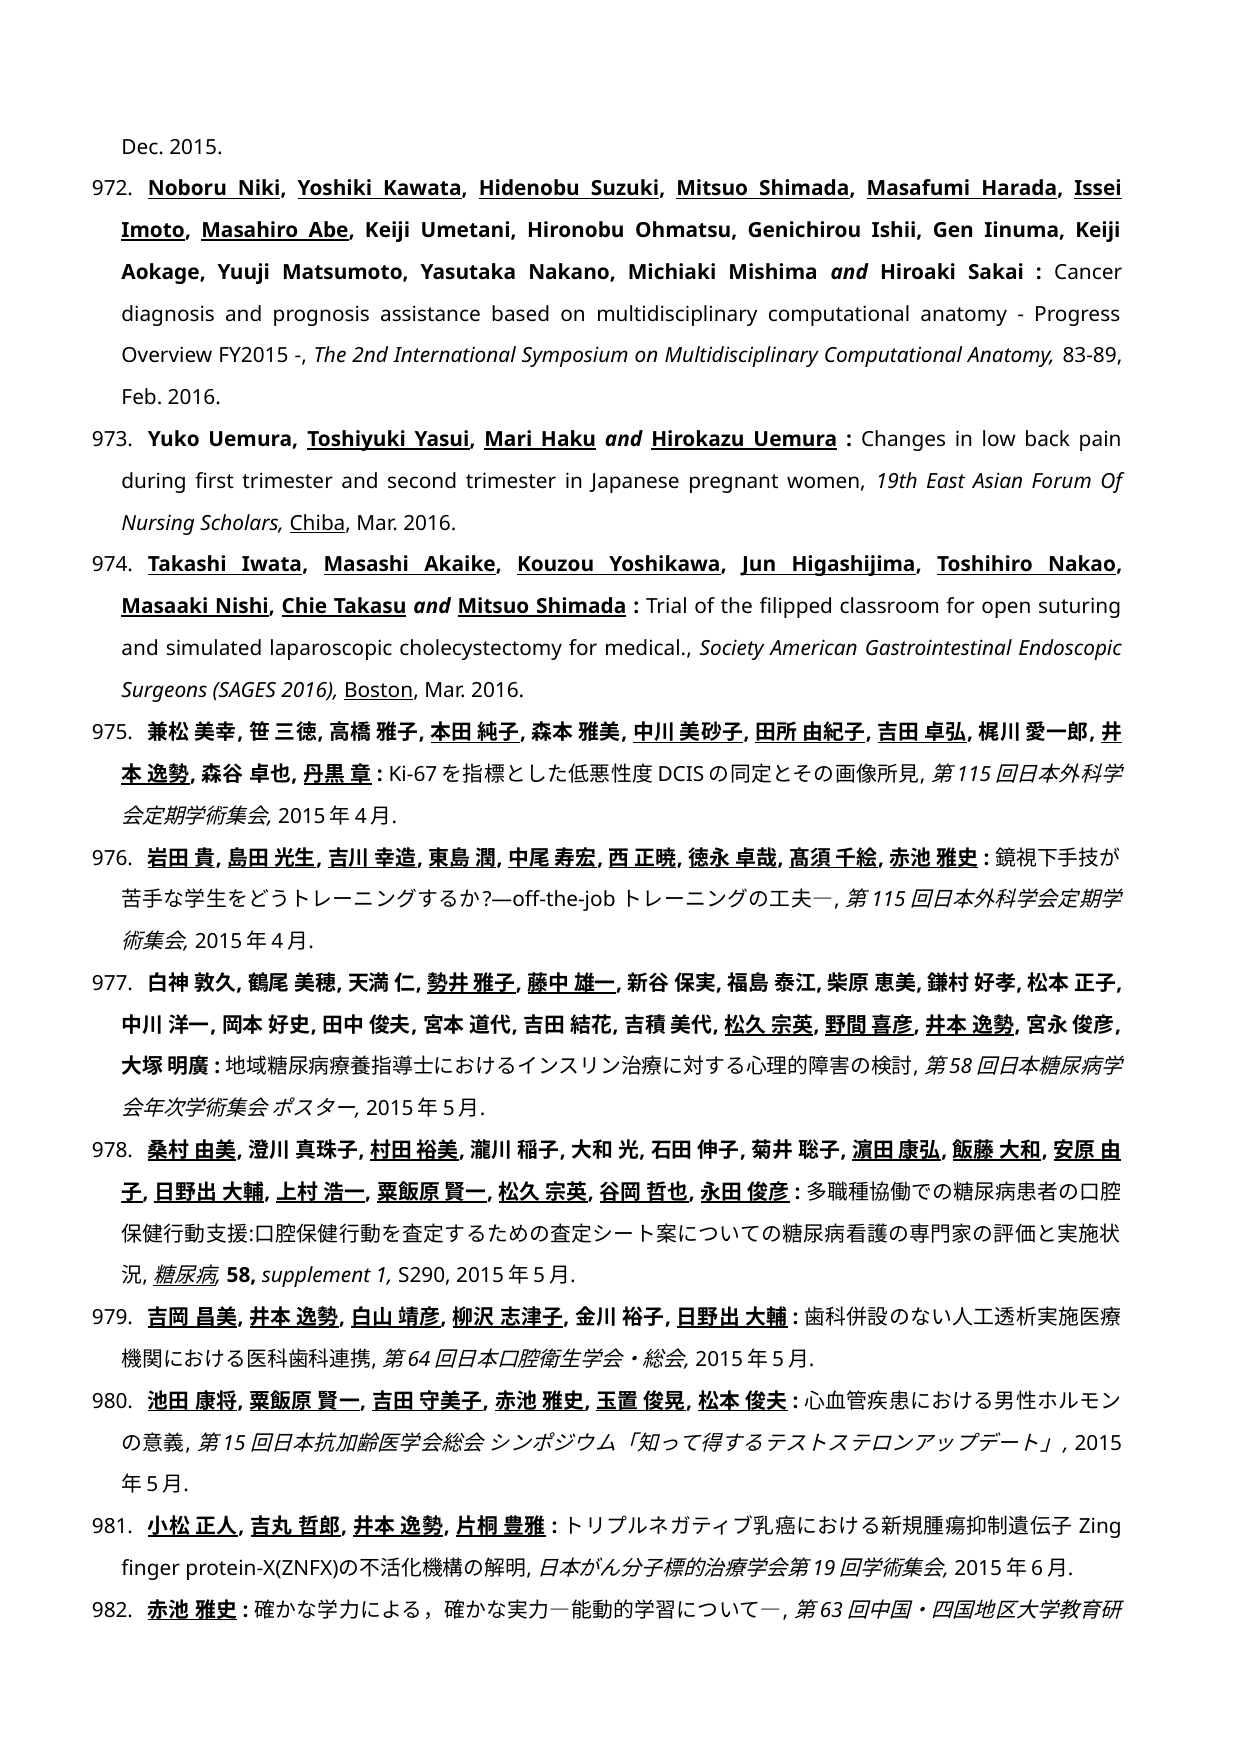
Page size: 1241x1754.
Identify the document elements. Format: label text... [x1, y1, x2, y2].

list 兼松 美幸, 笹 三徳, 高橋 雅子, 本田 純子, 森本 雅美, 中川 美砂子, 田所 由紀子, 吉田 卓弘, 梶川 愛一郎, 井本 逸勢, 森谷 卓也, 丹黒 章 : Ki-67を指標とした低悪性度DCISの同定とその画像所見, 第115回日本外科学会定期学術集会, 2015年4月. [92, 710, 1122, 835]
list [92, 125, 1122, 167]
list 桑村 由美, 澄川 真珠子, 村田 裕美, 瀧川 稲子, 大和 光, 石田 伸子, 菊井 聡子, 濵田 康弘, 飯藤 大和, 安原 由子, 日野出 大輔, 上村 浩一, 粟飯原 賢一, 松久 宗英, 谷岡 哲也, 永田 俊彦 : 多職種協働での糖尿病患者の口腔保健行動支援:口腔保健行動を査定するための査定シート案についての糖尿病看護の専門家の評価と実施状況, 糖尿病, 58, supplement 1, S290, 2015年5月. [92, 1128, 1122, 1295]
list Noboru Niki, Yoshiki Kawata, Hidenobu Suzuki, Mitsuo Shimada, Masafumi Harada, Issei Imoto, Masahiro Abe, Keiji Umetani, Hironobu Ohmatsu, Genichirou Ishii, Gen Iinuma, Keiji Aokage, Yuuji Matsumoto, Yasutaka Nakano, Michiaki Mishima and Hiroaki Sakai : Cancer diagnosis and prognosis assistance based on multidisciplinary computational anatomy - Progress Overview FY2015 -, The 2nd International Symposium on Multidisciplinary Computational Anatomy, 83-89, Feb. 2016. [92, 167, 1122, 417]
list 吉岡 昌美, 井本 逸勢, 白山 靖彦, 柳沢 志津子, 金川 裕子, 日野出 大輔 : 歯科併設のない人工透析実施医療機関における医科歯科連携, 第64回日本口腔衛生学会・総会, 2015年5月. [92, 1295, 1122, 1378]
list 小松 正人, 吉丸 哲郎, 井本 逸勢, 片桐 豊雅 : トリプルネガティブ乳癌における新規腫瘍抑制遺伝子Zing finger protein-X(ZNFX)の不活化機構の解明, 日本がん分子標的治療学会第19回学術集会, 2015年6月. [92, 1503, 1122, 1587]
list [92, 1587, 1122, 1629]
list Yuko Uemura, Toshiyuki Yasui, Mari Haku and Hirokazu Uemura : Changes in low back pain during first trimester and second trimester in Japanese pregnant women, 19th East Asian Forum Of Nursing Scholars, Chiba, Mar. 2016. [92, 417, 1122, 543]
list Takashi Iwata, Masashi Akaike, Kouzou Yoshikawa, Jun Higashijima, Toshihiro Nakao, Masaaki Nishi, Chie Takasu and Mitsuo Shimada : Trial of the filipped classroom for open suturing and simulated laparoscopic cholecystectomy for medical., Society American Gastrointestinal Endoscopic Surgeons (SAGES 2016), Boston, Mar. 2016. [92, 543, 1122, 710]
list 池田 康将, 粟飯原 賢一, 吉田 守美子, 赤池 雅史, 玉置 俊晃, 松本 俊夫 : 心血管疾患における男性ホルモンの意義, 第15回日本抗加齢医学会総会 シンポジウム「知って得するテストステロンアップデート」, 2015年5月. [92, 1378, 1122, 1503]
list 白神 敦久, 鶴尾 美穂, 天満 仁, 勢井 雅子, 藤中 雄一, 新谷 保実, 福島 泰江, 柴原 恵美, 鎌村 好孝, 松本 正子, 中川 洋一, 岡本 好史, 田中 俊夫, 宮本 道代, 吉田 結花, 吉積 美代, 松久 宗英, 野間 喜彦, 井本 逸勢, 宮永 俊彦, 大塚 明廣 : 地域糖尿病療養指導士におけるインスリン治療に対する心理的障害の検討, 第58回日本糖尿病学会年次学術集会 ポスター, 2015年5月. [92, 961, 1122, 1128]
list 岩田 貴, 島田 光生, 吉川 幸造, 東島 潤, 中尾 寿宏, 西 正暁, 徳永 卓哉, 髙須 千絵, 赤池 雅史 : 鏡視下手技が苦手な学生をどうトレーニングするか?―off-the-job トレーニングの工夫―, 第115回日本外科学会定期学術集会, 2015年4月. [92, 835, 1122, 961]
